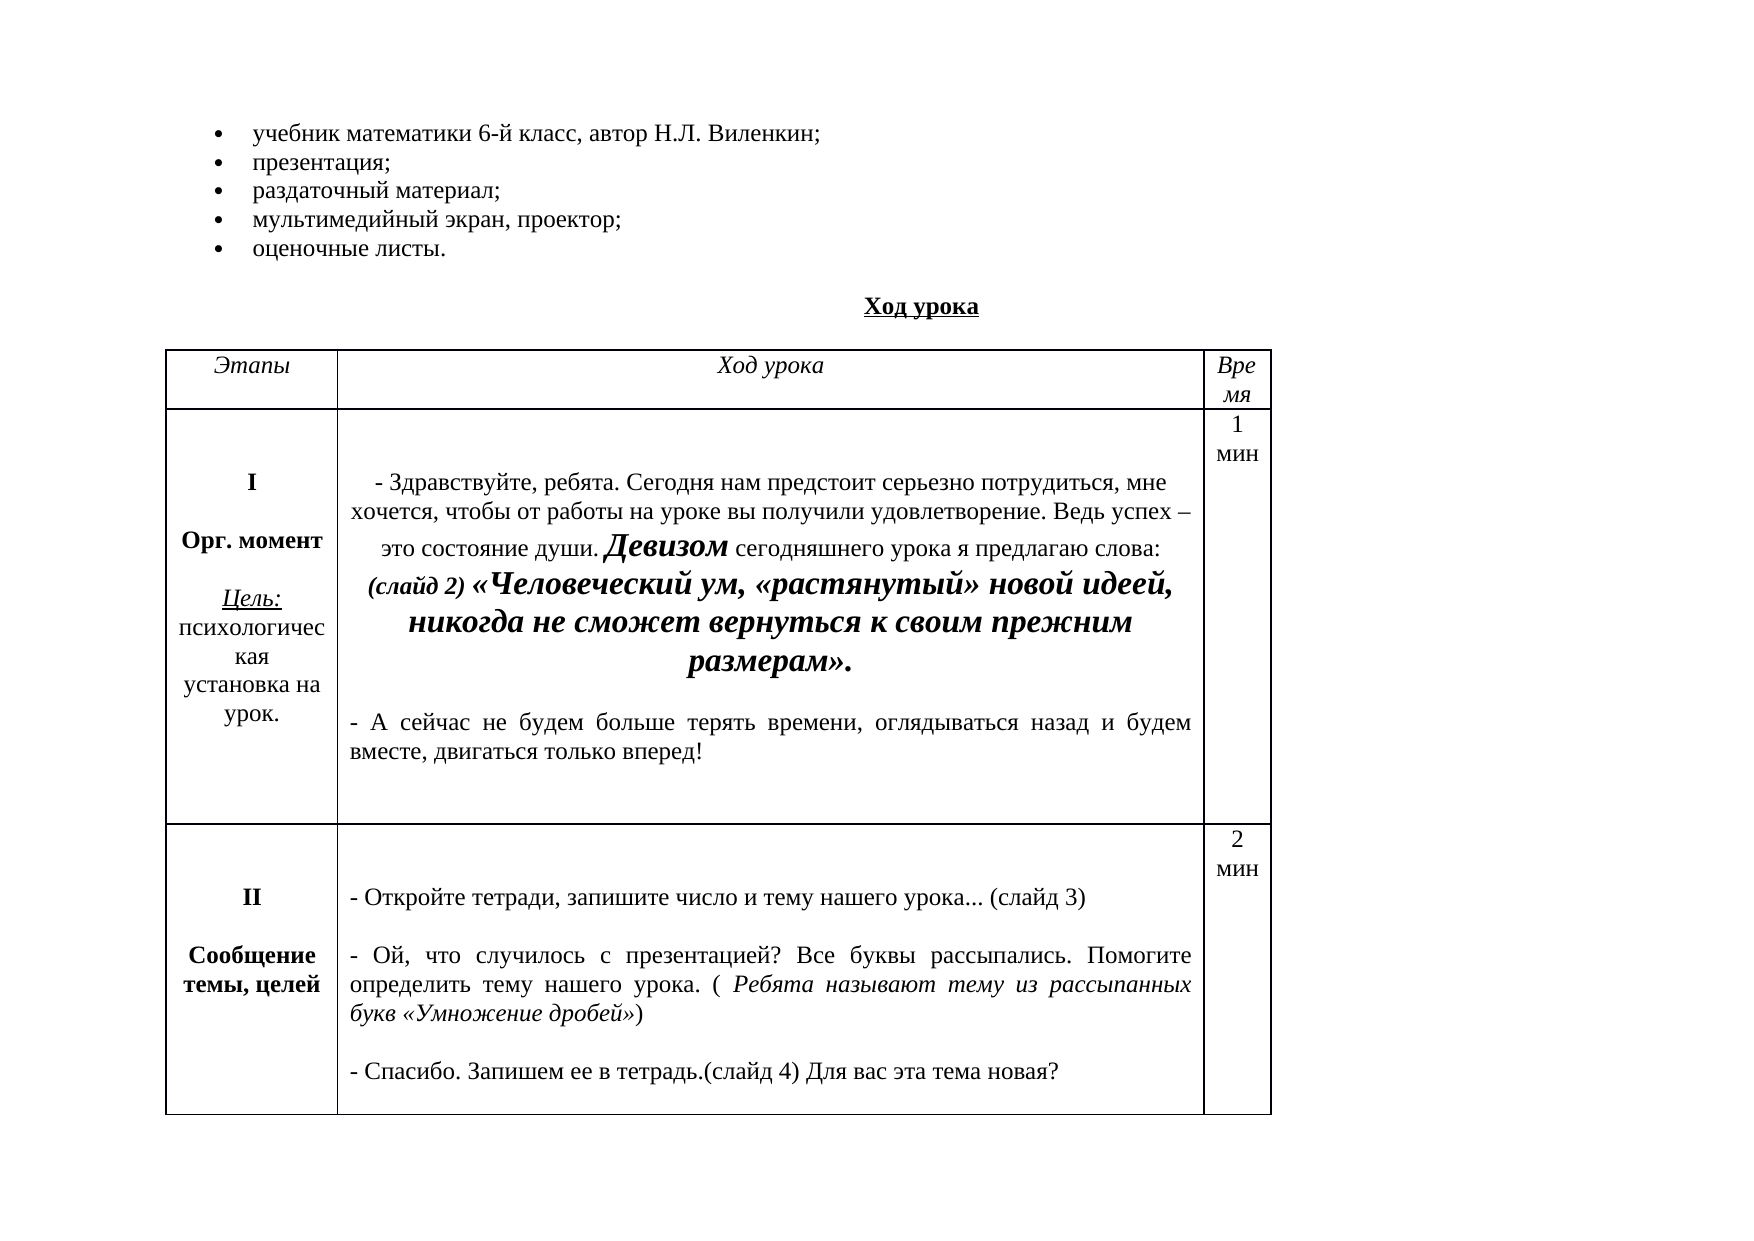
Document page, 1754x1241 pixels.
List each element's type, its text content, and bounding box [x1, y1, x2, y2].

table_cell 1 мин [1205, 410, 1270, 823]
list учебник математики 6-й класс, автор Н.Л. Виленкин; [215, 118, 1665, 147]
table_cell - Здравствуйте, ребята. Сегодня нам предстоит серьезно потрудиться, мне хочется, чтобы от работы на уроке вы получили удовлетворение. Ведь успех – это состояние души. Девизом сегодняшнего урока я предлагаю слова: (слайд 2) «Человеческий ум, «растянутый» новой идеей, никогда не сможет вернуться к своим прежним размерам». - А сейчас не будем больше терять времени, оглядываться назад и будем вместе, двигаться только вперед! [338, 410, 1203, 823]
table_header Время [1205, 351, 1270, 408]
table_cell 2 мин [1205, 825, 1270, 1114]
table_header Ход урока [338, 351, 1203, 408]
list презентация; [215, 147, 1665, 176]
text Ход урока [177, 291, 1665, 320]
table_cell I Орг. момент Цель: психологическая установка на урок. [167, 410, 337, 823]
list раздаточный материал; [215, 176, 1665, 204]
list оценочные листы. [215, 233, 1665, 262]
table_header Этапы [167, 351, 337, 408]
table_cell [338, 825, 1203, 1114]
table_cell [167, 825, 337, 1114]
list мультимедийный экран, проектор; [215, 204, 1665, 233]
